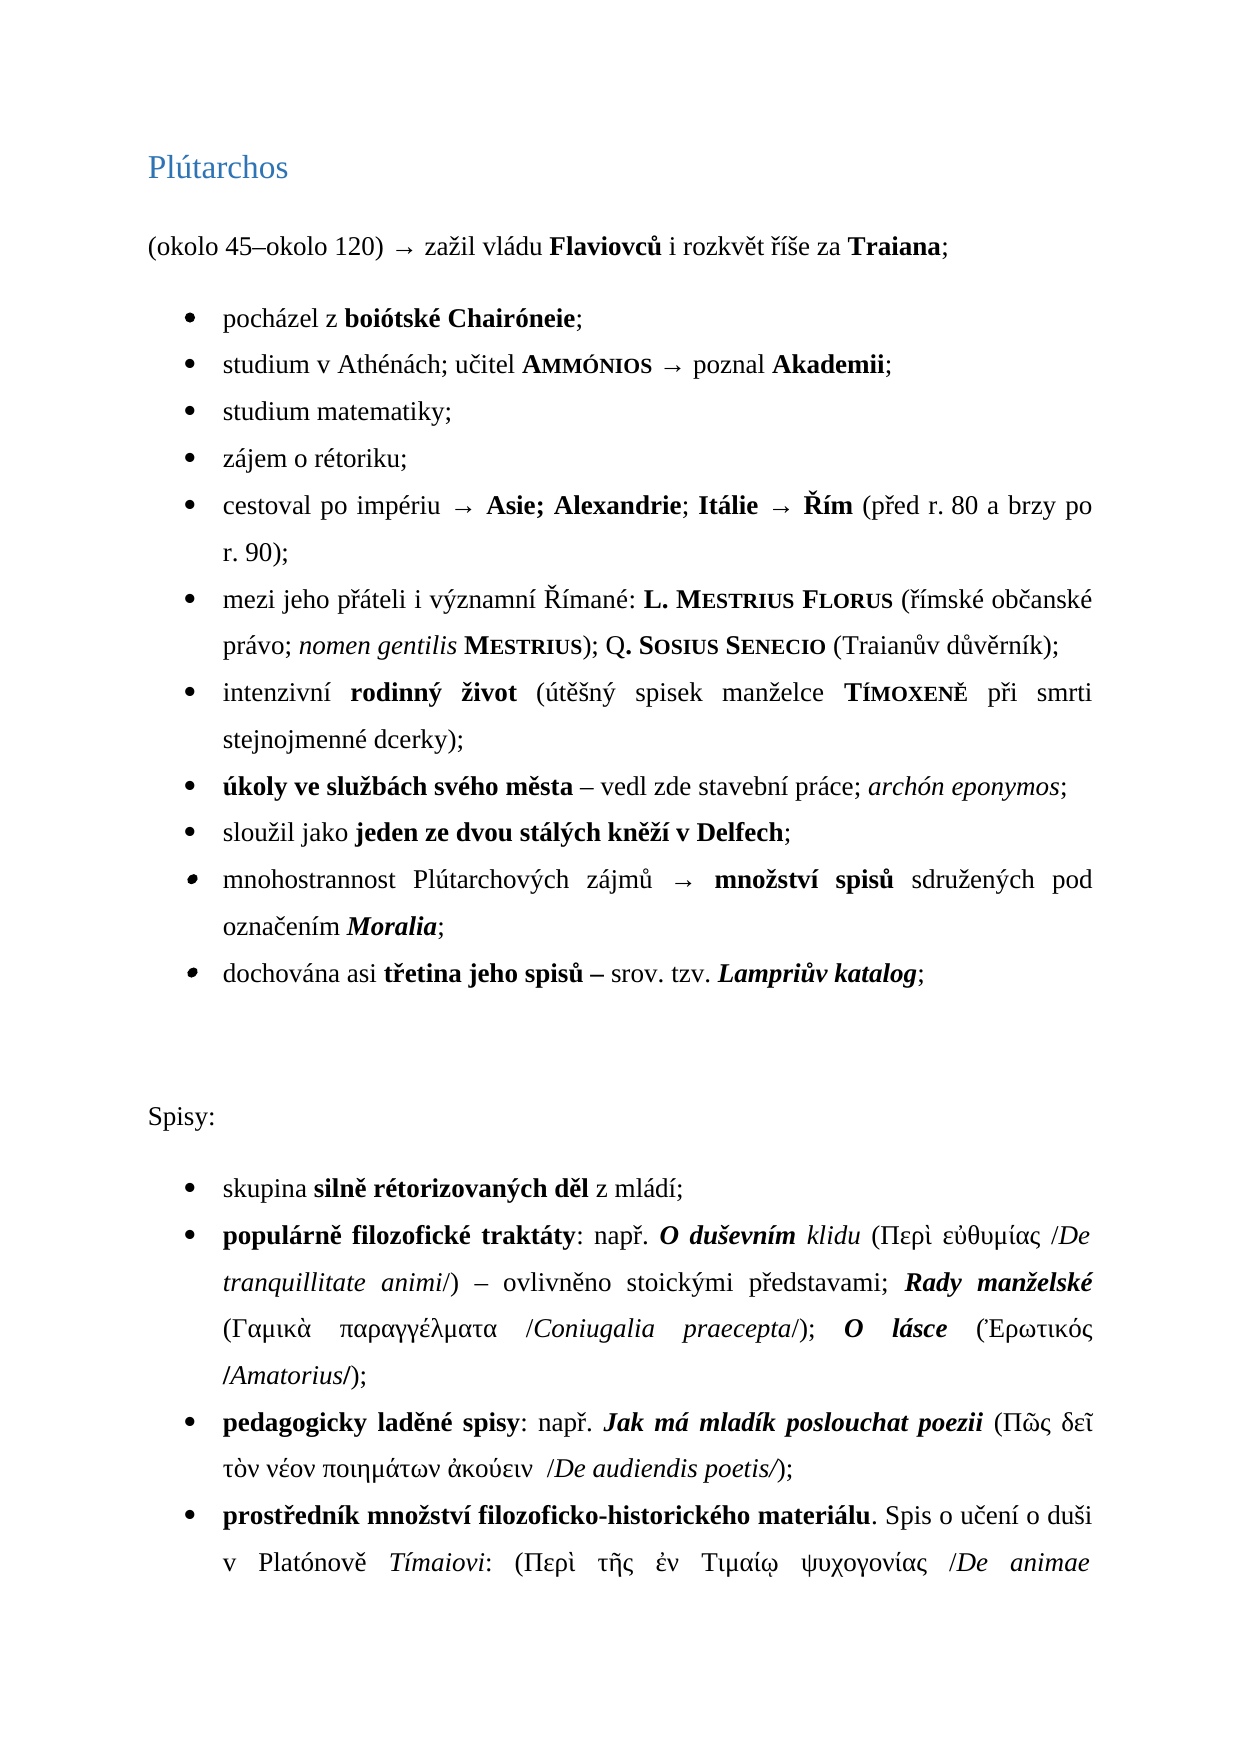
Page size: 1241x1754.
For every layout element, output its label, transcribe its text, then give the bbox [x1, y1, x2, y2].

text (okolo 45–okolo 120) → zažil vládu Flaviovců i rozkvět říše za Traiana; [148, 230, 1093, 261]
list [185, 1499, 1093, 1577]
list zájem o rétoriku; [185, 442, 1093, 474]
subtitle Plútarchos [148, 148, 1093, 186]
list dochována asi třetina jeho spisů – srov. tzv. Lampriův katalog; [185, 957, 1093, 988]
list úkoly ve službách svého města – vedl zde stavební práce; archón eponymos; [185, 769, 1093, 801]
list studium matematiky; [185, 396, 1093, 427]
list mezi jeho přáteli i významní Římané: L. Mestrius Florus (římské občanské právo; nomen gentilis Mestrius); Q. Sosius Senecio (Traianův důvěrník); [185, 583, 1093, 661]
text Spisy: [148, 1100, 1093, 1131]
list sloužil jako jeden ze dvou stálých kněží v Delfech; [185, 816, 1093, 848]
list pedagogicky laděné spisy: např. Jak má mladík poslouchat poezii (Πῶς δεῖ τὸν νέον ποιημάτων ἀκούειν /De audiendis poetis/); [185, 1406, 1093, 1483]
list pocházel z boiótské Chairóneie; [185, 302, 1093, 333]
list mnohostrannost Plútarchových zájmů → množství spisů sdružených pod označením Moralia; [185, 863, 1093, 941]
list cestoval po impériu → Asie; Alexandrie; Itálie → Řím (před r. 80 a brzy po r. 90); [185, 489, 1093, 567]
list intenzivní rodinný život (útěšný spisek manželce Tímoxeně při smrti stejnojmenné dcerky); [185, 676, 1093, 754]
list populárně filozofické traktáty: např. O duševním klidu (Περὶ εὐθυμίας /De tranquillitate animi/) – ovlivněno stoickými představami; Rady manželské (Γαμικὰ παραγγέλματα /Coniugalia praecepta/); O lásce (Ἐρωτικός /Amatorius/); [185, 1219, 1093, 1390]
list studium v Athénách; učitel Ammónios → poznal Akademii; [185, 349, 1093, 380]
list skupina silně rétorizovaných děl z mládí; [185, 1172, 1093, 1203]
